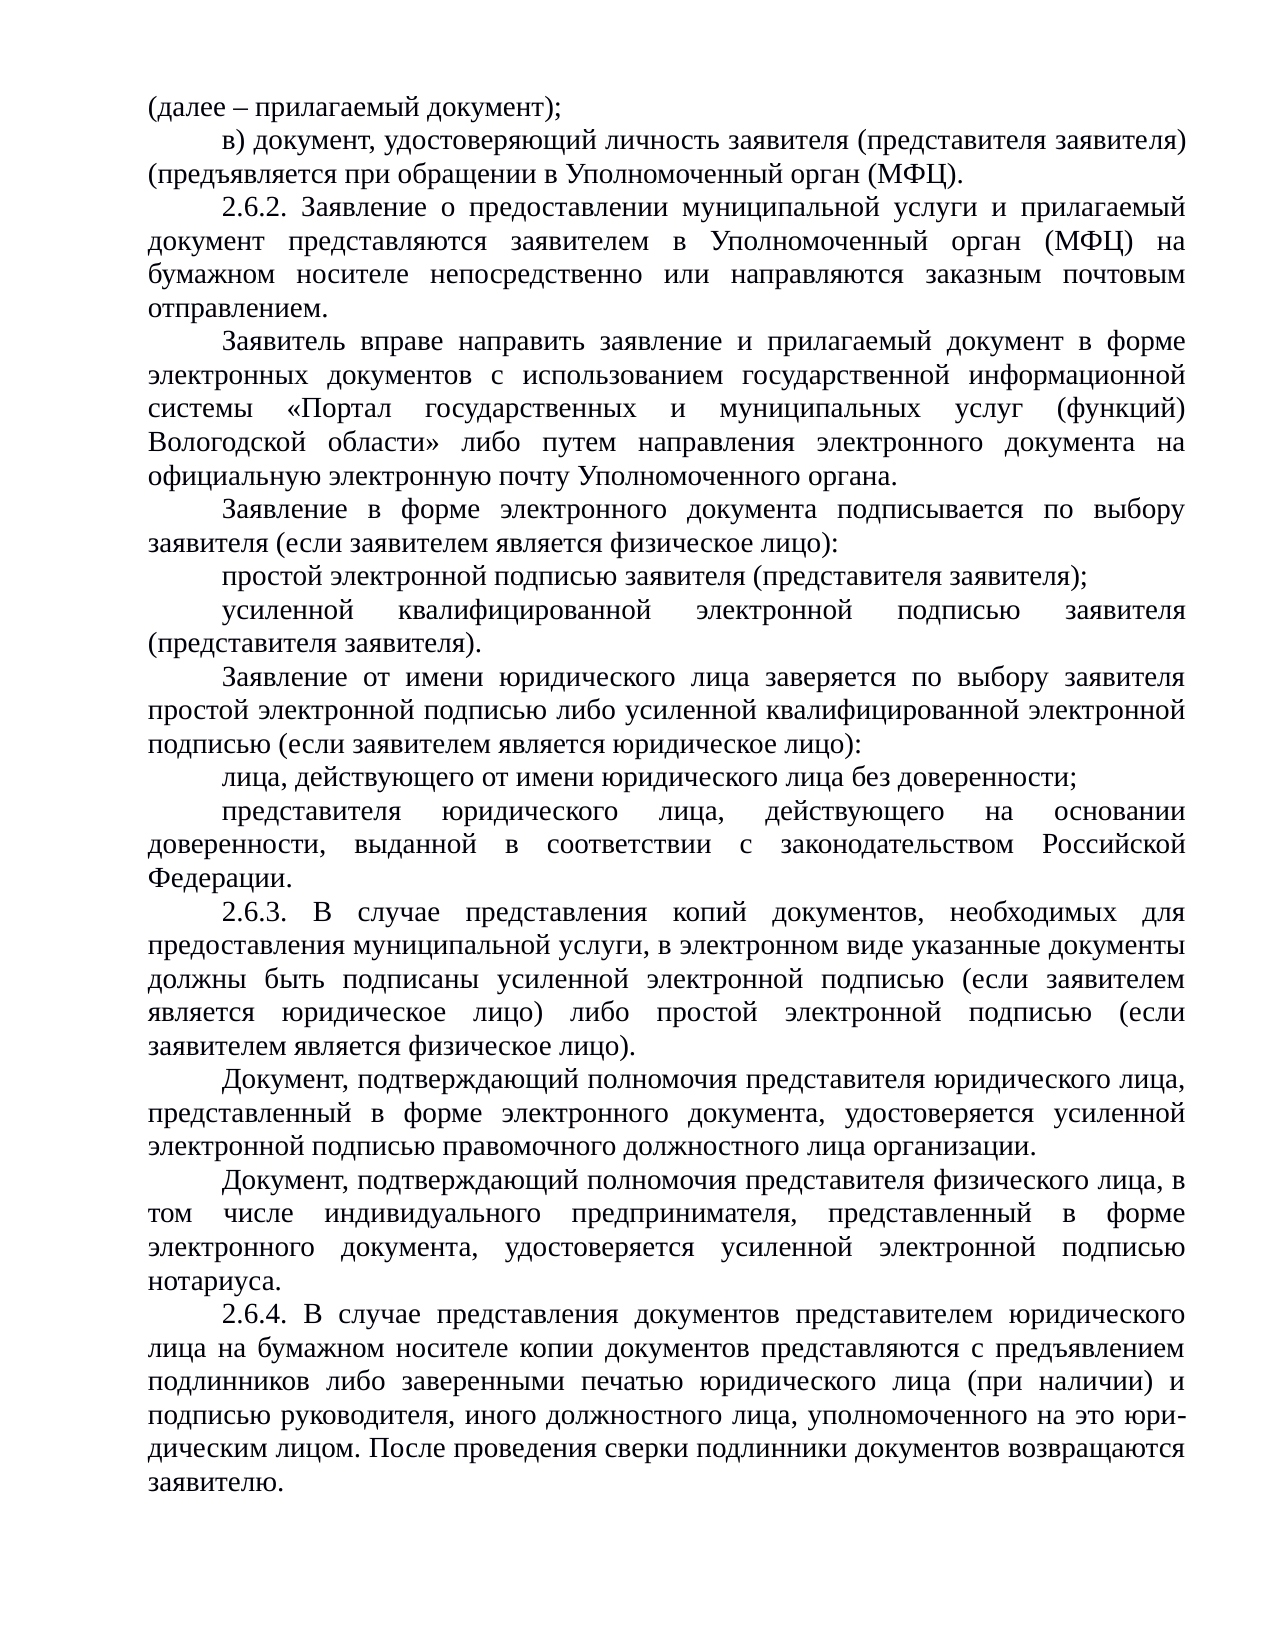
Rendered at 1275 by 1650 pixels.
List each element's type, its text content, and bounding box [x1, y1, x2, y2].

text лица, действующего от имени юридического лица без доверенности; [148, 759, 1186, 793]
text усиленной квалифицированной электронной подписью заявителя (представителя заявителя). [148, 592, 1186, 659]
text 2.6.3. В случае представления копий документов, необходимых для предоставления муниципальной услуги, в электронном виде указанные документы должны быть подписаны усиленной электронной подписью (если заявителем является юридическое лицо) либо простой электронной подписью (если заявителем является физическое лицо). [148, 894, 1186, 1061]
text Документ, подтверждающий полномочия представителя физического лица, в том числе индивидуального предпринимателя, представленный в форме электронного документа, удостоверяется усиленной электронной подписью нотариуса. [148, 1162, 1186, 1296]
text 2.6.2. Заявление о предоставлении муниципальной услуги и прилагаемый документ представляются заявителем в Уполномоченный орган (МФЦ) на бумажном носителе непосредственно или направляются заказным почтовым отправлением. [148, 189, 1186, 323]
text представителя юридического лица, действующего на основании доверенности, выданной в соответствии с законодательством Российской Федерации. [148, 793, 1186, 894]
text Заявитель вправе направить заявление и прилагаемый документ в форме электронных документов с использованием государственной информационной системы «Портал государственных и муниципальных услуг (функций) Вологодской области» либо путем направления электронного документа на официальную электронную почту Уполномоченного органа. [148, 323, 1186, 491]
text простой электронной подписью заявителя (представителя заявителя); [148, 558, 1186, 592]
text Документ, подтверждающий полномочия представителя юридического лица, представленный в форме электронного документа, удостоверяется усиленной электронной подписью правомочного должностного лица организации. [148, 1061, 1186, 1162]
text 2.6.4. В случае представления документов представителем юридического лица на бумажном носителе копии документов представляются с предъявлением подлинников либо заверенными печатью юридического лица (при наличии) и подписью руководителя, иного должностного лица, уполномоченного на это юридическим лицом. После проведения сверки подлинники документов возвращаются заявителю. [148, 1296, 1186, 1497]
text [148, 89, 1186, 122]
text Заявление в форме электронного документа подписывается по выбору заявителя (если заявителем является физическое лицо): [148, 491, 1186, 558]
text Заявление от имени юридического лица заверяется по выбору заявителя простой электронной подписью либо усиленной квалифицированной электронной подписью (если заявителем является юридическое лицо): [148, 659, 1186, 759]
text в) документ, удостоверяющий личность заявителя (представителя заявителя) (предъявляется при обращении в Уполномоченный орган (МФЦ). [148, 122, 1186, 189]
